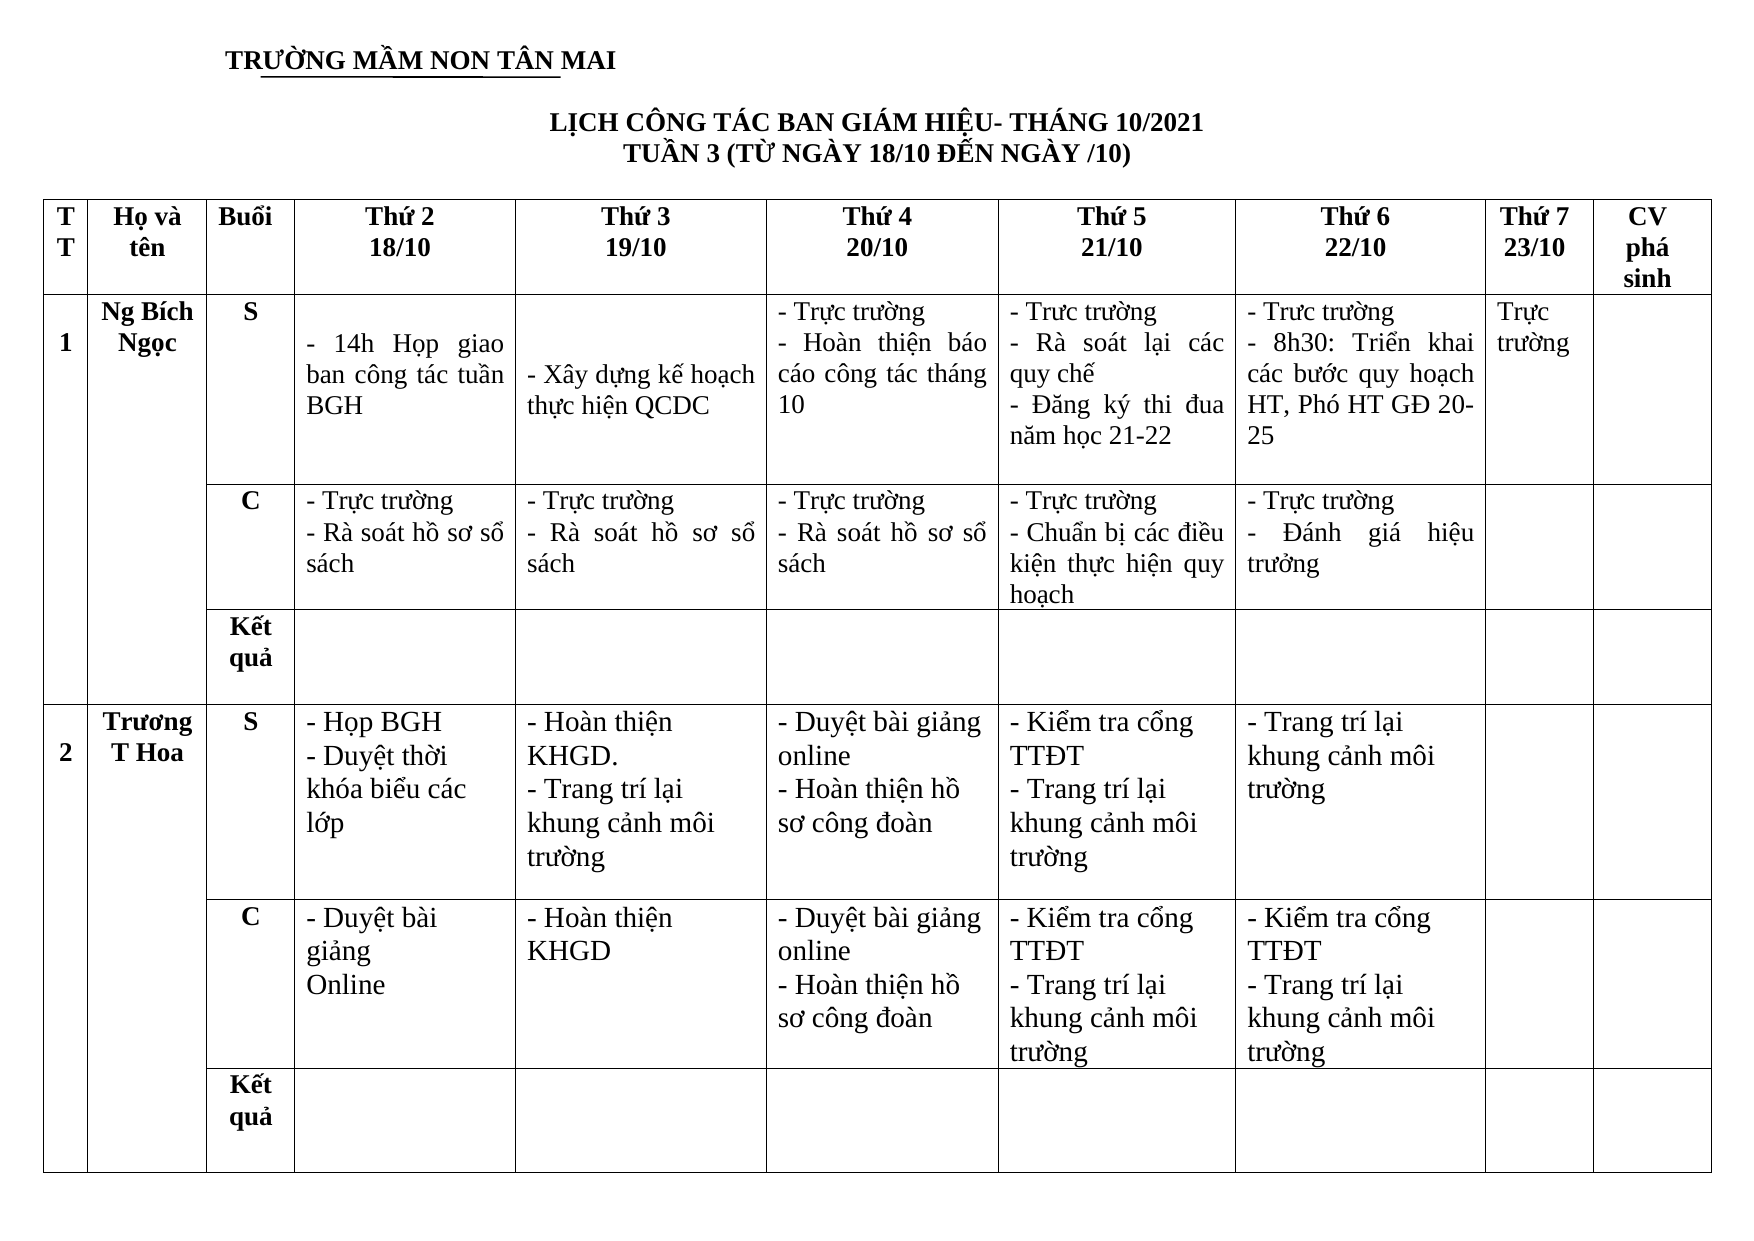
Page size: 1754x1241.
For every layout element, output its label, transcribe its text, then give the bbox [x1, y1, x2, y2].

table_cell [295, 610, 515, 703]
table_cell - 14h Họp giao ban công tác tuần BGH [295, 295, 515, 483]
table_cell - Duyệt bài giảng online - Hoàn thiện hồ sơ công đoàn [767, 705, 998, 899]
table_cell Trương T Hoa [88, 705, 206, 1172]
table_header Thứ 4 20/10 [767, 200, 998, 293]
table_cell [1236, 1069, 1485, 1172]
table_cell - Kiểm tra cổng TTĐT - Trang trí lại khung cảnh môi trường [999, 705, 1235, 899]
table_header Thứ 2 18/10 [295, 200, 515, 293]
table_cell [999, 610, 1235, 703]
table_cell [1594, 295, 1711, 483]
table_header CV phá sinh [1594, 200, 1711, 293]
table_cell [1594, 485, 1711, 609]
table_cell S [207, 705, 294, 899]
table_cell [1486, 900, 1593, 1067]
table_cell [295, 1069, 515, 1172]
table_header Thứ 5 21/10 [999, 200, 1235, 293]
table_header Thứ 3 19/10 [516, 200, 766, 293]
table_cell [767, 610, 998, 703]
table_cell - Họp BGH - Duyệt thời khóa biểu các lớp [295, 705, 515, 899]
table_header TT [44, 200, 87, 293]
table_header Buổi [207, 200, 294, 293]
table_cell Trực trường [1486, 295, 1593, 483]
text TRƯỜNG MẦM NON TÂN MAI [150, 44, 1604, 76]
table_cell - Trang trí lại khung cảnh môi trường [1236, 705, 1485, 899]
table_cell S [207, 295, 294, 483]
table_cell Ng Bích Ngọc [88, 295, 206, 703]
text TUẦN 3 (TỪ NGÀY 18/10 ĐẾN NGÀY /10) [150, 137, 1604, 168]
table_cell C [207, 900, 294, 1067]
table_cell [767, 1069, 998, 1172]
table_cell [1486, 610, 1593, 703]
table_cell [516, 1069, 766, 1172]
table_cell Kết quả [207, 1069, 294, 1172]
table_cell - Hoàn thiện KHGD [516, 900, 766, 1067]
table_cell C [207, 485, 294, 609]
text LỊCH CÔNG TÁC BAN GIÁM HIỆU- THÁNG 10/2021 [150, 106, 1604, 137]
table_cell - Trưc trường - 8h30: Triển khai các bước quy hoạch HT, Phó HT GĐ 20-25 [1236, 295, 1485, 483]
table_cell - Trực trường - Chuẩn bị các điều kiện thực hiện quy hoạch [999, 485, 1235, 609]
table_header Thứ 6 22/10 [1236, 200, 1485, 293]
table_cell - Xây dựng kế hoạch thực hiện QCDC [516, 295, 766, 483]
table_cell [1594, 610, 1711, 703]
table_cell [1486, 705, 1593, 899]
table_cell - Trực trường - Rà soát hồ sơ sổ sách [516, 485, 766, 609]
table_cell - Trực trường - Rà soát hồ sơ sổ sách [295, 485, 515, 609]
table_header Họ và tên [88, 200, 206, 293]
table_cell [1486, 1069, 1593, 1172]
table_cell [1594, 900, 1711, 1067]
table_cell [1486, 485, 1593, 609]
table_cell [1594, 1069, 1711, 1172]
table_cell [516, 610, 766, 703]
table_cell - Duyệt bài giảng Online [295, 900, 515, 1067]
table_cell 1 [44, 295, 87, 703]
table_cell - Trực trường - Hoàn thiện báo cáo công tác tháng 10 [767, 295, 998, 483]
table_cell - Trực trường - Đánh giá hiệu trưởng [1236, 485, 1485, 609]
table_cell - Kiểm tra cổng TTĐT - Trang trí lại khung cảnh môi trường [1236, 900, 1485, 1067]
table_header Thứ 7 23/10 [1486, 200, 1593, 293]
table_cell - Hoàn thiện KHGD. - Trang trí lại khung cảnh môi trường [516, 705, 766, 899]
table_cell Kết quả [207, 610, 294, 703]
table_cell - Trực trường - Rà soát hồ sơ sổ sách [767, 485, 998, 609]
table_cell - Duyệt bài giảng online - Hoàn thiện hồ sơ công đoàn [767, 900, 998, 1067]
table_cell - Kiểm tra cổng TTĐT - Trang trí lại khung cảnh môi trường [999, 900, 1235, 1067]
table_cell - Trưc trường - Rà soát lại các quy chế - Đăng ký thi đua năm học 21-22 [999, 295, 1235, 483]
table_cell [1594, 705, 1711, 899]
table_cell 2 [44, 705, 87, 1172]
table_cell [1236, 610, 1485, 703]
table_cell [999, 1069, 1235, 1172]
